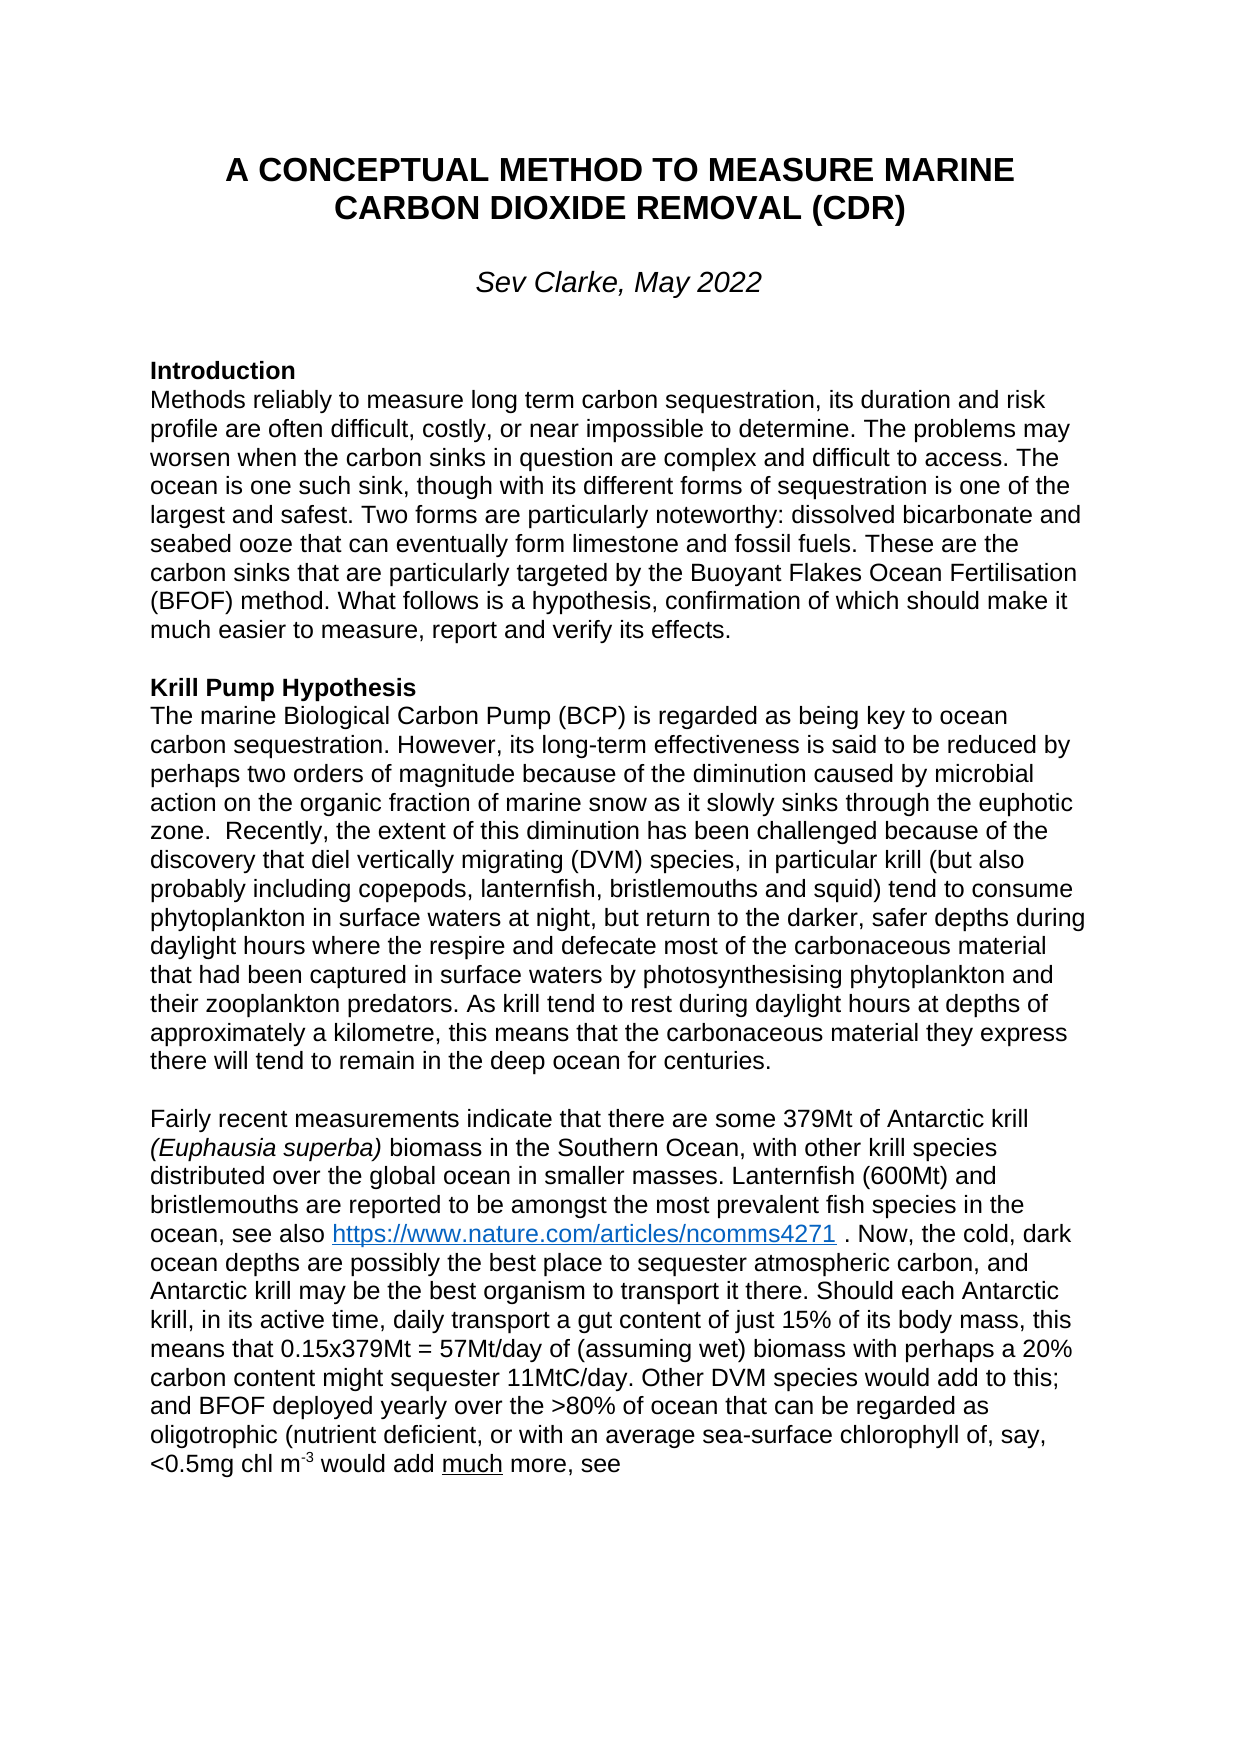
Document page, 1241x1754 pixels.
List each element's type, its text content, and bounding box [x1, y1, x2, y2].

text Fairly recent measurements indicate that there are some 379Mt of Antarctic krill (Euphausia superba) biomass in the Southern Ocean, with other krill species distributed over the global ocean in smaller masses. Lanternfish (600Mt) and bristlemouths are reported to be amongst the most prevalent fish species in the ocean, see also https://www.nature.com/articles/ncomms4271 . Now, the cold, dark ocean depths are possibly the best place to sequester atmospheric carbon, and Antarctic krill may be the best organism to transport it there. Should each Antarctic krill, in its active time, daily transport a gut content of just 15% of its body mass, this means that 0.15x379Mt = 57Mt/day of (assuming wet) biomass with perhaps a 20% carbon content might sequester 11MtC/day. Other DVM species would add to this; and BFOF deployed yearly over the >80% of ocean that can be regarded as oligotrophic (nutrient deficient, or with an average sea-surface chlorophyll of, say, <0.5mg chl m-3 would add much more, see [150, 1104, 1090, 1478]
text A CONCEPTUAL METHOD TO MEASURE MARINE CARBON DIOXIDE REMOVAL (CDR) [150, 150, 1090, 227]
text The marine Biological Carbon Pump (BCP) is regarded as being key to ocean carbon sequestration. However, its long-term effectiveness is said to be reduced by perhaps two orders of magnitude because of the diminution caused by microbial action on the organic fraction of marine snow as it slowly sinks through the euphotic zone. Recently, the extent of this diminution has been challenged because of the discovery that diel vertically migrating (DVM) species, in particular krill (but also probably including copepods, lanternfish, bristlemouths and squid) tend to consume phytoplankton in surface waters at night, but return to the darker, safer depths during daylight hours where the respire and defecate most of the carbonaceous material that had been captured in surface waters by photosynthesising phytoplankton and their zooplankton predators. As krill tend to rest during daylight hours at depths of approximately a kilometre, this means that the carbonaceous material they express there will tend to remain in the deep ocean for centuries. [150, 701, 1090, 1075]
text Introduction [150, 356, 1090, 385]
text Krill Pump Hypothesis [150, 673, 1090, 701]
text Sev Clarke, May 2022 [150, 265, 1090, 299]
text Methods reliably to measure long term carbon sequestration, its duration and risk profile are often difficult, costly, or near impossible to determine. The problems may worsen when the carbon sinks in question are complex and difficult to access. The ocean is one such sink, though with its different forms of sequestration is one of the largest and safest. Two forms are particularly noteworthy: dissolved bicarbonate and seabed ooze that can eventually form limestone and fossil fuels. These are the carbon sinks that are particularly targeted by the Buoyant Flakes Ocean Fertilisation (BFOF) method. What follows is a hypothesis, confirmation of which should make it much easier to measure, report and verify its effects. [150, 385, 1090, 644]
